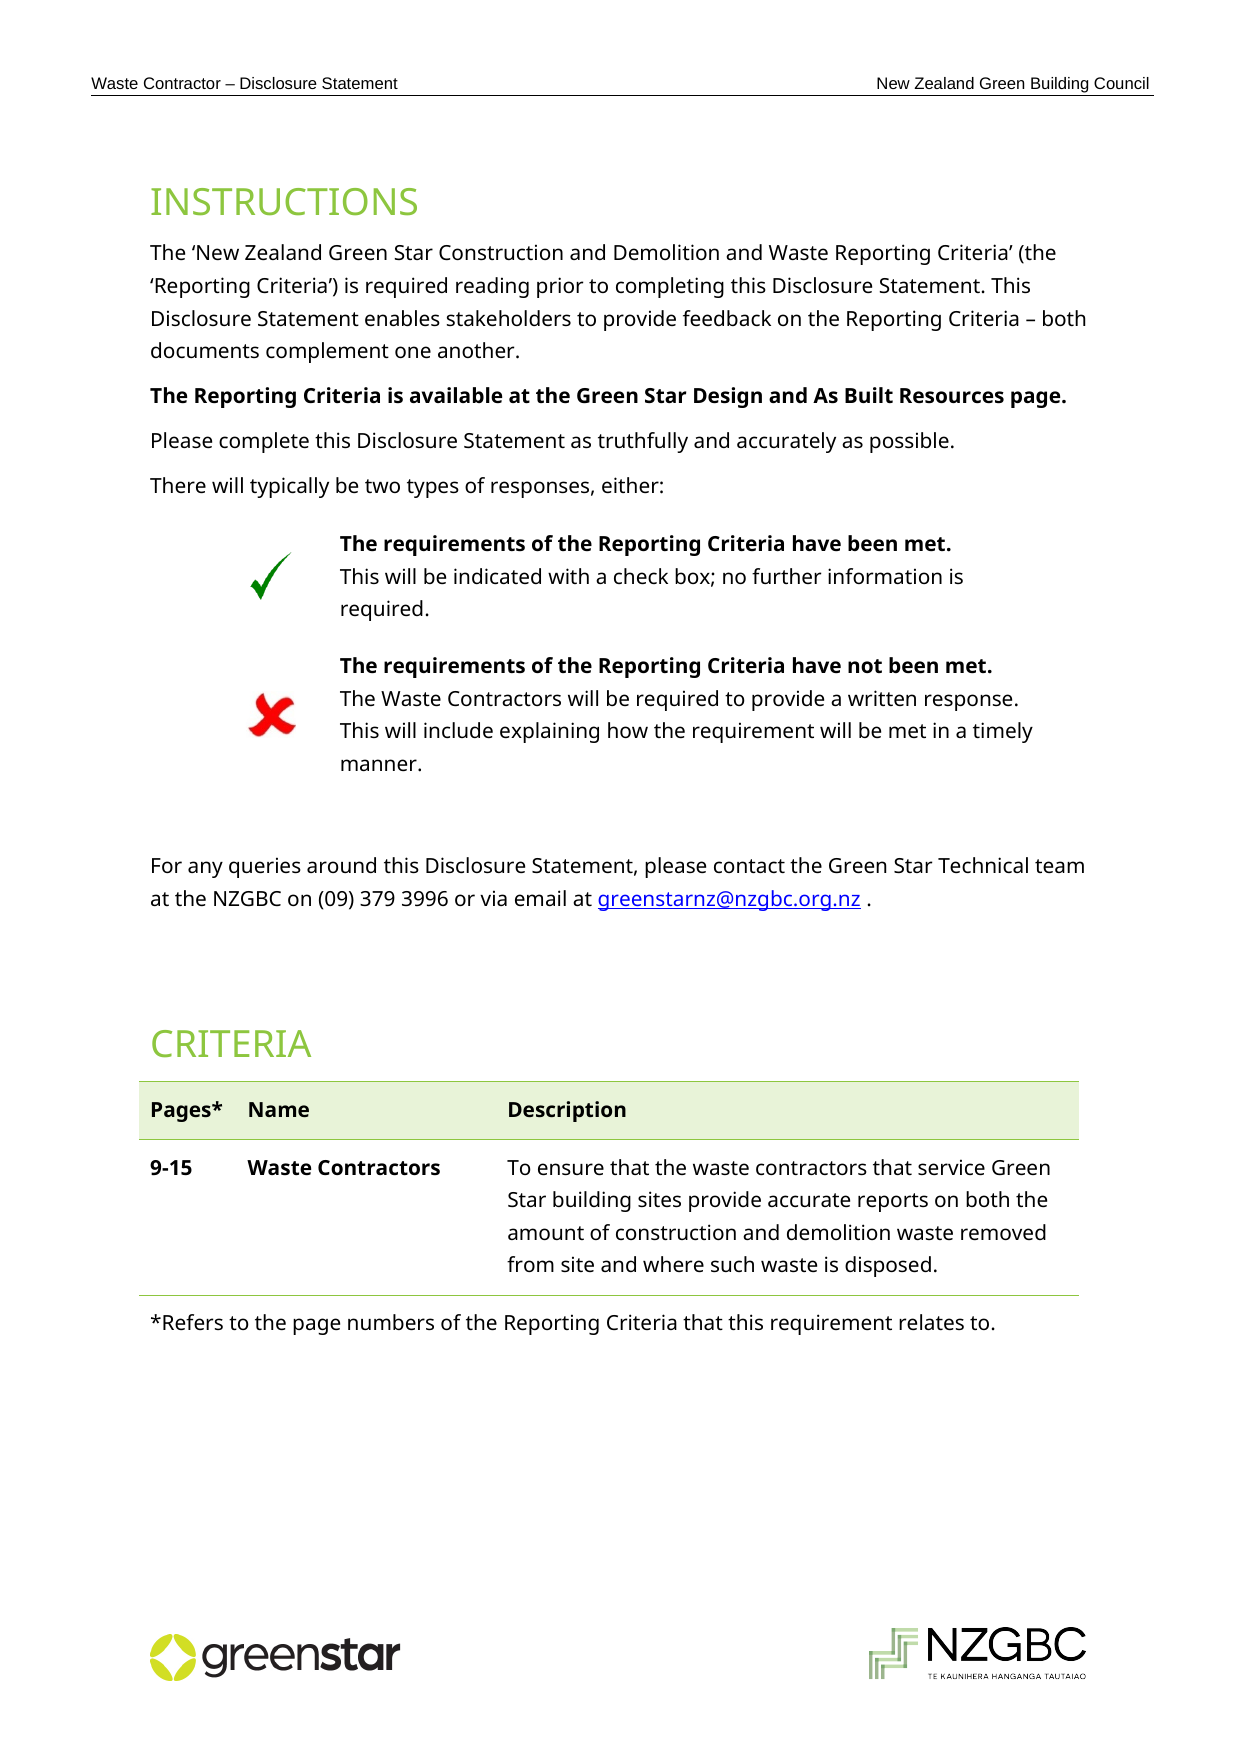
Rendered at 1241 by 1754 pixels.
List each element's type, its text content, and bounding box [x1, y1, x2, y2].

subtitle Instructions [150, 175, 1090, 226]
text The ‘New Zealand Green Star Construction and Demolition and Waste Reporting Criteria’ (the ‘Reporting Criteria’) is required reading prior to completing this Disclosure Statement. This Disclosure Statement enables stakeholders to provide feedback on the Reporting Criteria – both documents complement one another. [150, 238, 1090, 365]
text For any queries around this Disclosure Statement, please contact the Green Star Technical team at the NZGBC on (09) 379 3996 or via email at greenstarnz@nzgbc.org.nz . [150, 851, 1090, 912]
text There will typically be two types of responses, either: [150, 472, 1090, 500]
picture [868, 1626, 1087, 1681]
picture [245, 691, 297, 738]
table_header Name [236, 1082, 496, 1139]
picture [150, 1634, 400, 1681]
table_cell To ensure that the waste contractors that service Green Star building sites provide accurate reports on both the amount of construction and demolition waste removed from site and where such waste is disposed. [496, 1140, 1079, 1295]
text The Reporting Criteria is available at the Green Star Design and As Built Resources page. [150, 381, 1090, 410]
table_header [214, 517, 328, 639]
text Please complete this Disclosure Statement as truthfully and accurately as possible. [150, 427, 1090, 455]
table_header The requirements of the Reporting Criteria have been met. This will be indicated with a check box; no further information is required. [328, 517, 1051, 639]
subtitle CRITERIA [150, 1018, 1090, 1069]
table_cell 9-15 [139, 1140, 236, 1295]
picture [250, 552, 292, 600]
table_cell [214, 639, 328, 794]
text *Refers to the page numbers of the Reporting Criteria that this requirement relates to. [150, 1308, 1090, 1337]
table_cell Waste Contractors [236, 1140, 496, 1295]
table_cell The requirements of the Reporting Criteria have not been met. The Waste Contractors will be required to provide a written response. This will include explaining how the requirement will be met in a timely manner. [328, 639, 1051, 794]
table_header Description [496, 1082, 1079, 1139]
table_header Pages* [139, 1082, 236, 1139]
